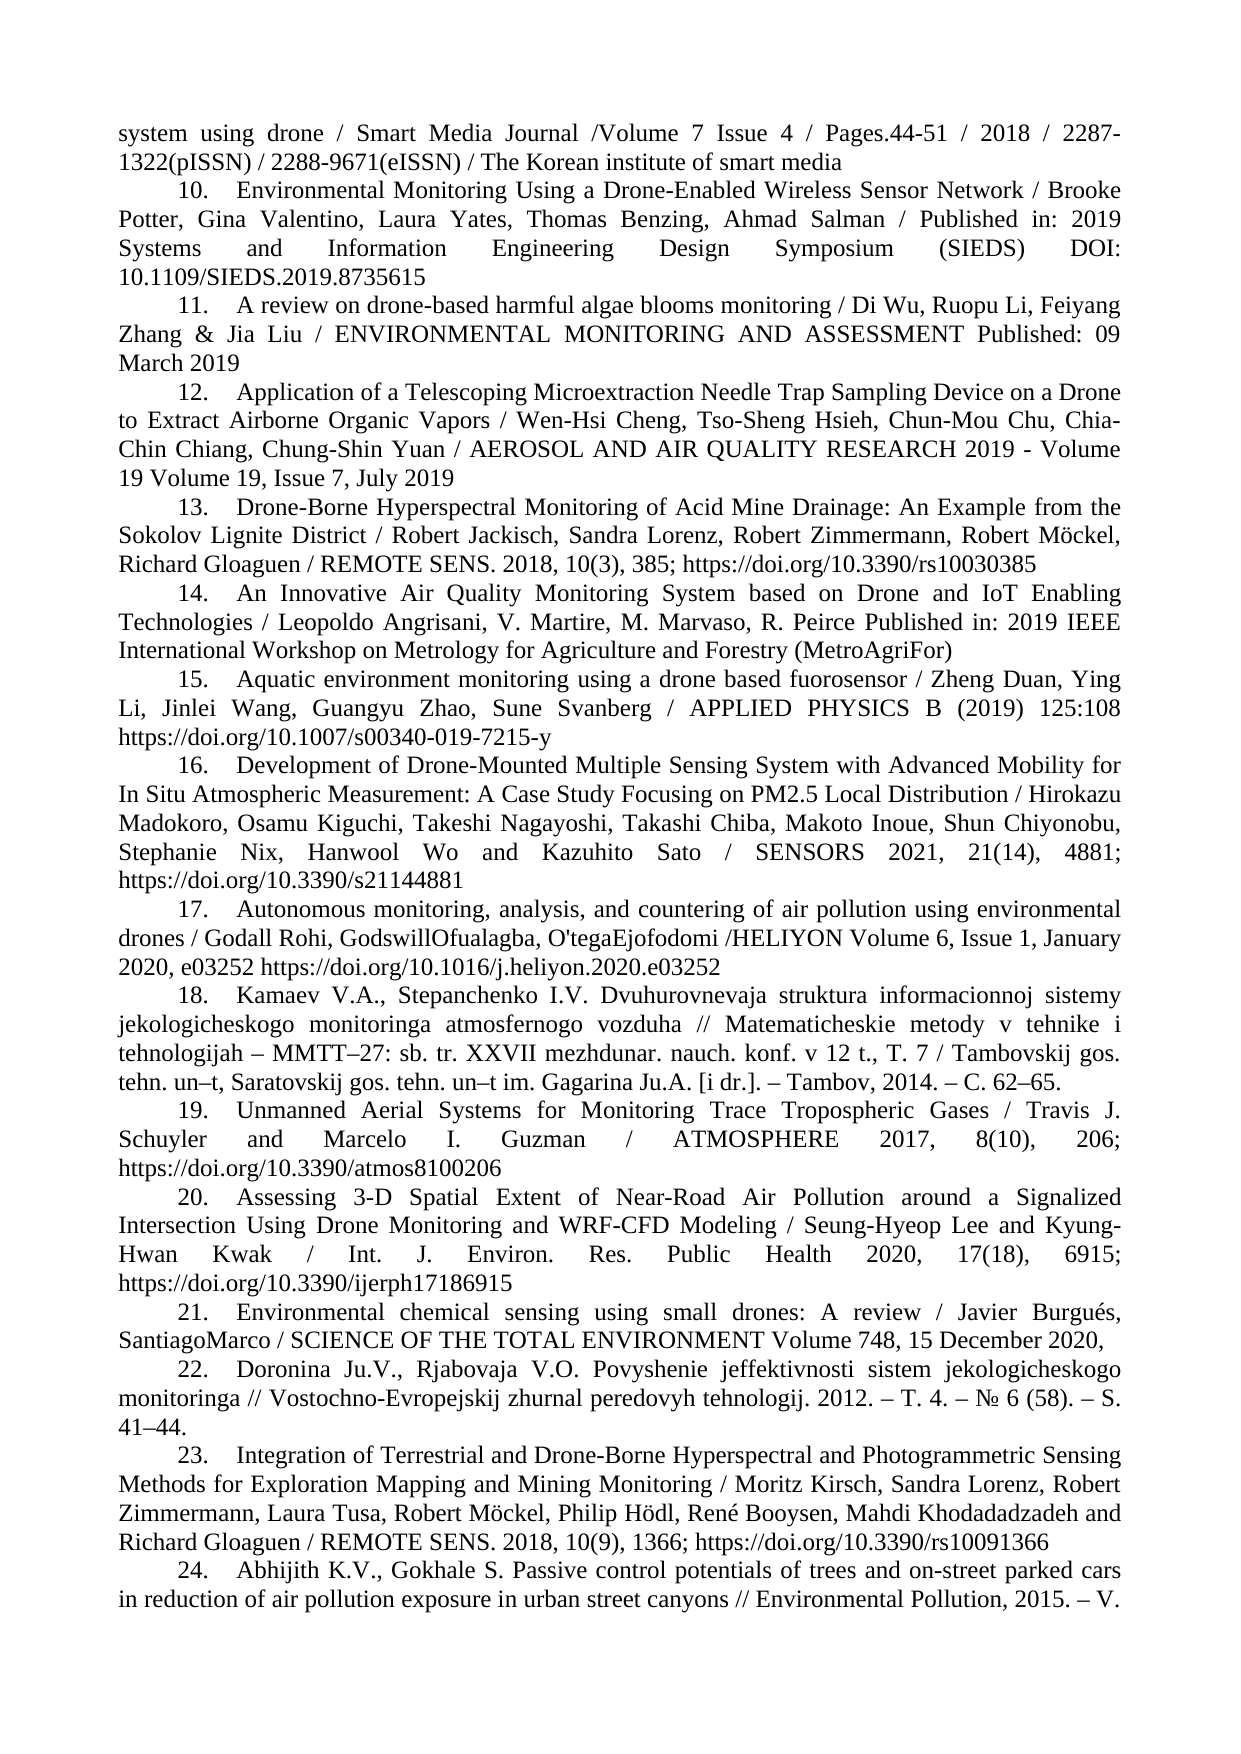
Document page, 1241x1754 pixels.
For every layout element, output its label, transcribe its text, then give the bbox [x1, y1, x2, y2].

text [118, 1556, 1122, 1613]
text 11. A review on drone-based harmful algae blooms monitoring / Di Wu, Ruopu Li, Feiyang Zhang & Jia Liu / ENVIRONMENTAL MONITORING AND ASSESSMENT Published: 09 March 2019 [118, 291, 1122, 377]
text 17. Autonomous monitoring, analysis, and countering of air pollution using environmental drones / Godall Rohi, GodswillOfualagba, O'tegaEjofodomi /HELIYON Volume 6, Issue 1, January 2020, e03252 https://doi.org/10.1016/j.heliyon.2020.e03252 [118, 894, 1122, 981]
text 23. Integration of Terrestrial and Drone-Borne Hyperspectral and Photogrammetric Sensing Methods for Exploration Mapping and Mining Monitoring / Moritz Kirsch, Sandra Lorenz, Robert Zimmermann, Laura Tusa, Robert Möckel, Philip Hödl, René Booysen, Mahdi Khodadadzadeh and Richard Gloaguen / REMOTE SENS. 2018, 10(9), 1366; https://doi.org/10.3390/rs10091366 [118, 1441, 1122, 1556]
text 16. Development of Drone-Mounted Multiple Sensing System with Advanced Mobility for In Situ Atmospheric Measurement: A Case Study Focusing on PM2.5 Local Distribution / Hirokazu Madokoro, Osamu Kiguchi, Takeshi Nagayoshi, Takashi Chiba, Makoto Inoue, Shun Chiyonobu, Stephanie Nix, Hanwool Wo and Kazuhito Sato / SENSORS 2021, 21(14), 4881; https://doi.org/10.3390/s21144881 [118, 751, 1122, 894]
text 13. Drone-Borne Hyperspectral Monitoring of Acid Mine Drainage: An Example from the Sokolov Lignite District / Robert Jackisch, Sandra Lorenz, Robert Zimmermann, Robert Möckel, Richard Gloaguen / REMOTE SENS. 2018, 10(3), 385; https://doi.org/10.3390/rs10030385 [118, 492, 1122, 578]
text 18. Kamaev V.A., Stepanchenko I.V. Dvuhurovnevaja struktura informacionnoj sistemy jekologicheskogo monitoringa atmosfernogo vozduha // Matematicheskie metody v tehnike i tehnologijah – MMTT–27: sb. tr. XXVII mezhdunar. nauch. konf. v 12 t., T. 7 / Tambovskij gos. tehn. un–t, Saratovskij gos. tehn. un–t im. Gagarina Ju.A. [i dr.]. – Tambov, 2014. – C. 62–65. [118, 981, 1122, 1096]
text 19. Unmanned Aerial Systems for Monitoring Trace Tropospheric Gases / Travis J. Schuyler and Marcelo I. Guzman / ATMOSPHERE 2017, 8(10), 206; https://doi.org/10.3390/atmos8100206 [118, 1096, 1122, 1182]
text 22. Doronina Ju.V., Rjabovaja V.O. Povyshenie jeffektivnosti sistem jekologicheskogo monitoringa // Vostochno-Evropejskij zhurnal peredovyh tehnologij. 2012. – T. 4. – № 6 (58). – S. 41–44. [118, 1354, 1122, 1441]
text 14. An Innovative Air Quality Monitoring System based on Drone and IoT Enabling Technologies / Leopoldo Angrisani, V. Martire, M. Marvaso, R. Peirce Published in: 2019 IEEE International Workshop on Metrology for Agriculture and Forestry (MetroAgriFor) [118, 578, 1122, 664]
text 20. Assessing 3-D Spatial Extent of Near-Road Air Pollution around a Signalized Intersection Using Drone Monitoring and WRF-CFD Modeling / Seung-Hyeop Lee and Kyung-Hwan Kwak / Int. J. Environ. Res. Public Health 2020, 17(18), 6915; https://doi.org/10.3390/ijerph17186915 [118, 1182, 1122, 1297]
text 15. Aquatic environment monitoring using a drone based fuorosensor / Zheng Duan, Ying Li, Jinlei Wang, Guangyu Zhao, Sune Svanberg / APPLIED PHYSICS B (2019) 125:108 https://doi.org/10.1007/s00340-019-7215-y [118, 664, 1122, 751]
text 12. Application of a Telescoping Microextraction Needle Trap Sampling Device on a Drone to Extract Airborne Organic Vapors / Wen-Hsi Cheng, Tso-Sheng Hsieh, Chun-Mou Chu, Chia-Chin Chiang, Chung-Shin Yuan / AEROSOL AND AIR QUALITY RESEARCH 2019 - Volume 19 Volume 19, Issue 7, July 2019 [118, 377, 1122, 492]
text 10. Environmental Monitoring Using a Drone-Enabled Wireless Sensor Network / Brooke Potter, Gina Valentino, Laura Yates, Thomas Benzing, Ahmad Salman / Published in: 2019 Systems and Information Engineering Design Symposium (SIEDS) DOI: 10.1109/SIEDS.2019.8735615 [118, 176, 1122, 291]
text 21. Environmental chemical sensing using small drones: A review / Javier Burgués, SantiagoMarco / SCIENCE OF THE TOTAL ENVIRONMENT Volume 748, 15 December 2020, [118, 1297, 1122, 1354]
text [118, 118, 1122, 176]
